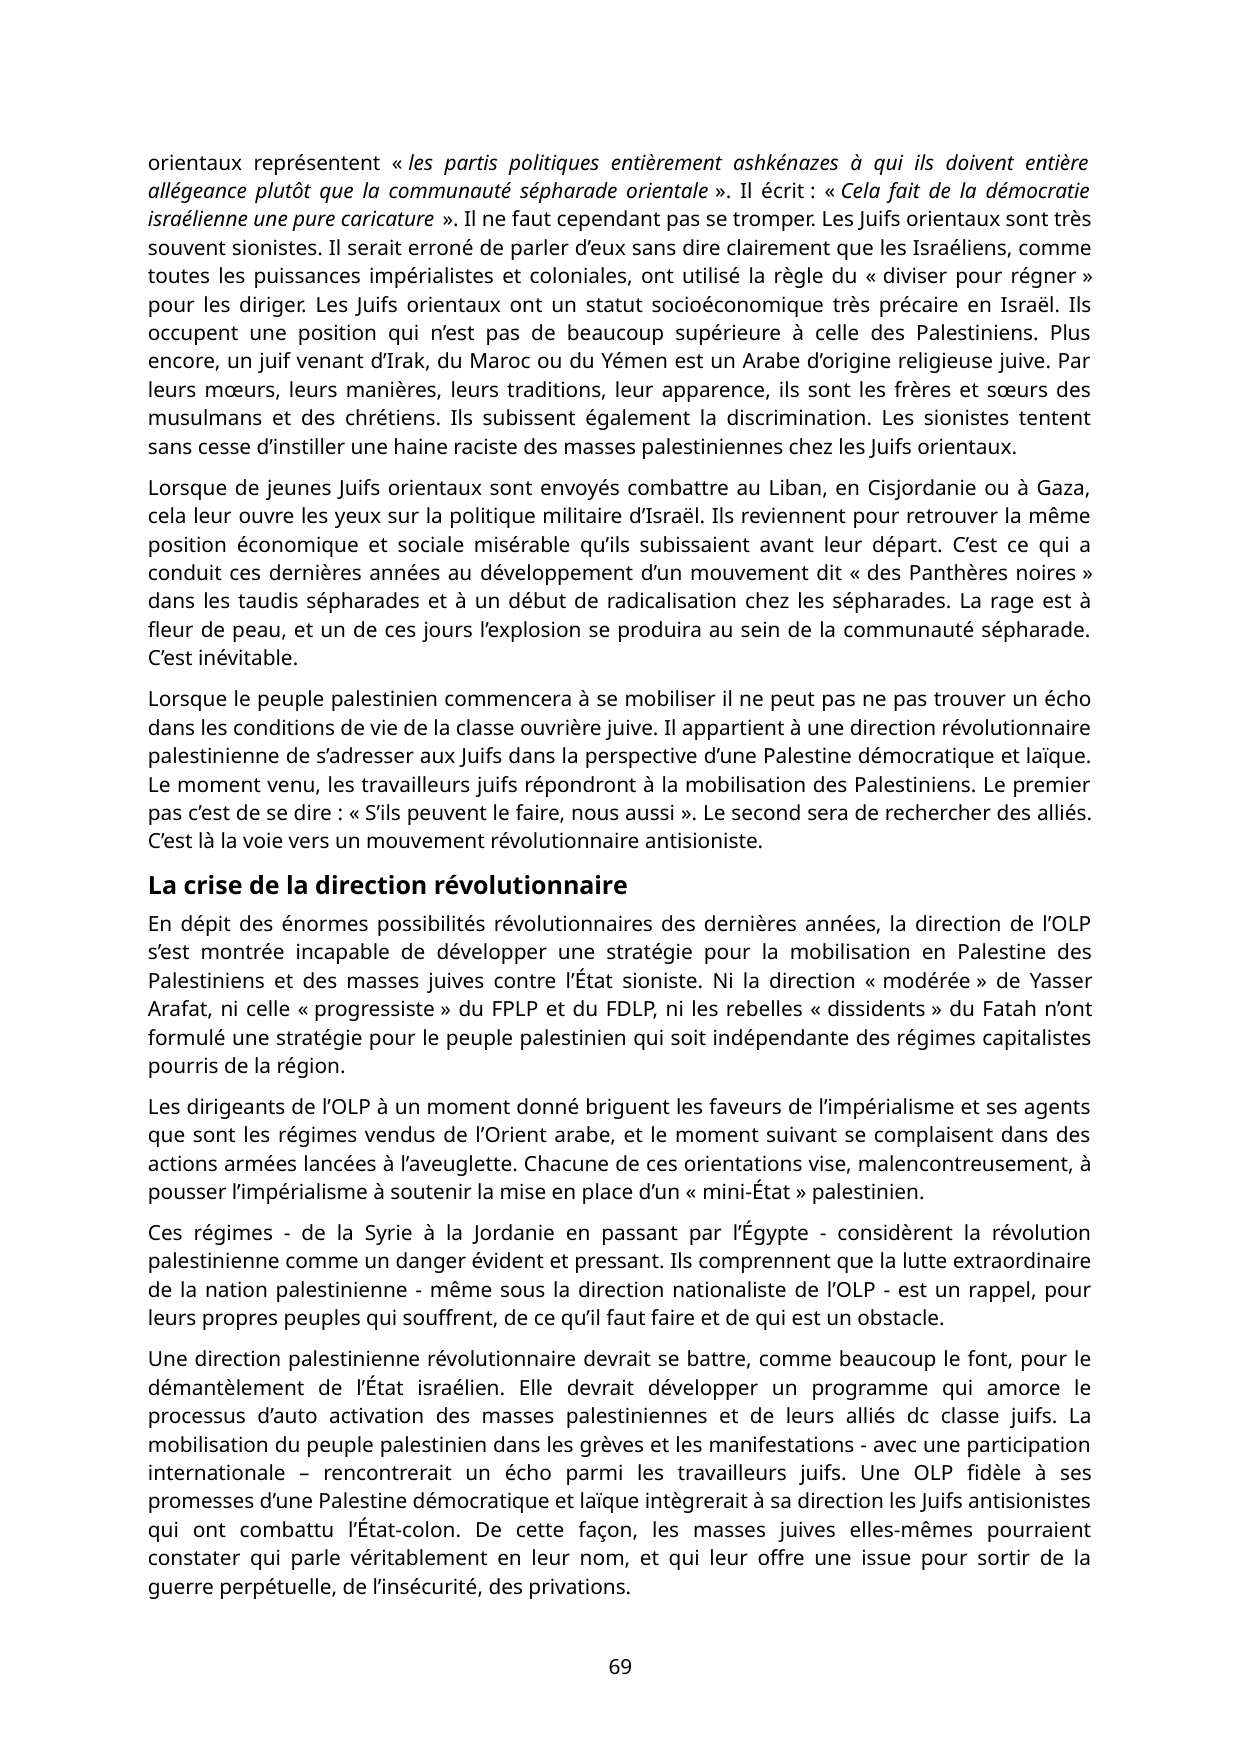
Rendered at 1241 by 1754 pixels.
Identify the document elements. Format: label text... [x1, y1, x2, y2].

text Les dirigeants de l’OLP à un moment donné briguent les faveurs de l’impérialisme et ses agents que sont les régimes vendus de l’Orient arabe, et le moment suivant se complaisent dans des actions armées lancées à l’aveuglette. Chacune de ces orientations vise, malencontreusement, à pousser l’impérialisme à soutenir la mise en place d’un « mini-État » palestinien. [148, 1092, 1093, 1206]
subtitle La crise de la direction révolutionnaire [148, 868, 1093, 902]
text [148, 148, 1093, 460]
text Lorsque le peuple palestinien commencera à se mobiliser il ne peut pas ne pas trouver un écho dans les conditions de vie de la classe ouvrière juive. Il appartient à une direction révolutionnaire palestinienne de s’adresser aux Juifs dans la perspective d’une Palestine démocratique et laïque. Le moment venu, les travailleurs juifs répondront à la mobilisation des Palestiniens. Le premier pas c’est de se dire : « S’ils peuvent le faire, nous aussi ». Le second sera de rechercher des alliés. C’est là la voie vers un mouvement révolutionnaire antisioniste. [148, 684, 1093, 855]
text Lorsque de jeunes Juifs orientaux sont envoyés combattre au Liban, en Cisjordanie ou à Gaza, cela leur ouvre les yeux sur la politique militaire d’Israël. Ils reviennent pour retrouver la même position économique et sociale misérable qu’ils subissaient avant leur départ. C’est ce qui a conduit ces dernières années au développement d’un mouvement dit « des Panthères noires » dans les taudis sépharades et à un début de radicalisation chez les sépharades. La rage est à fleur de peau, et un de ces jours l’explosion se produira au sein de la communauté sépharade. C’est inévitable. [148, 473, 1093, 672]
text Ces régimes - de la Syrie à la Jordanie en passant par l’Égypte - considèrent la révolution palestinienne comme un danger évident et pressant. Ils comprennent que la lutte extraordinaire de la nation palestinienne - même sous la direction nationaliste de l’OLP - est un rappel, pour leurs propres peuples qui souffrent, de ce qu’il faut faire et de qui est un obstacle. [148, 1218, 1093, 1332]
text Une direction palestinienne révolutionnaire devrait se battre, comme beaucoup le font, pour le démantèlement de l’État israélien. Elle devrait développer un programme qui amorce le processus d’auto activation des masses palestiniennes et de leurs alliés dc classe juifs. La mobilisation du peuple palestinien dans les grèves et les manifestations - avec une participation internationale – rencontrerait un écho parmi les travailleurs juifs. Une OLP fidèle à ses promesses d’une Palestine démocratique et laïque intègrerait à sa direction les Juifs antisionistes qui ont combattu l’État-colon. De cette façon, les masses juives elles-mêmes pourraient constater qui parle véritablement en leur nom, et qui leur offre une issue pour sortir de la guerre perpétuelle, de l’insécurité, des privations. [148, 1344, 1093, 1600]
text En dépit des énormes possibilités révolutionnaires des dernières années, la direction de l’OLP s’est montrée incapable de développer une stratégie pour la mobilisation en Palestine des Palestiniens et des masses juives contre l’État sioniste. Ni la direction « modérée » de Yasser Arafat, ni celle « progressiste » du FPLP et du FDLP, ni les rebelles « dissidents » du Fatah n’ont formulé une stratégie pour le peuple palestinien qui soit indépendante des régimes capitalistes pourris de la région. [148, 909, 1093, 1079]
